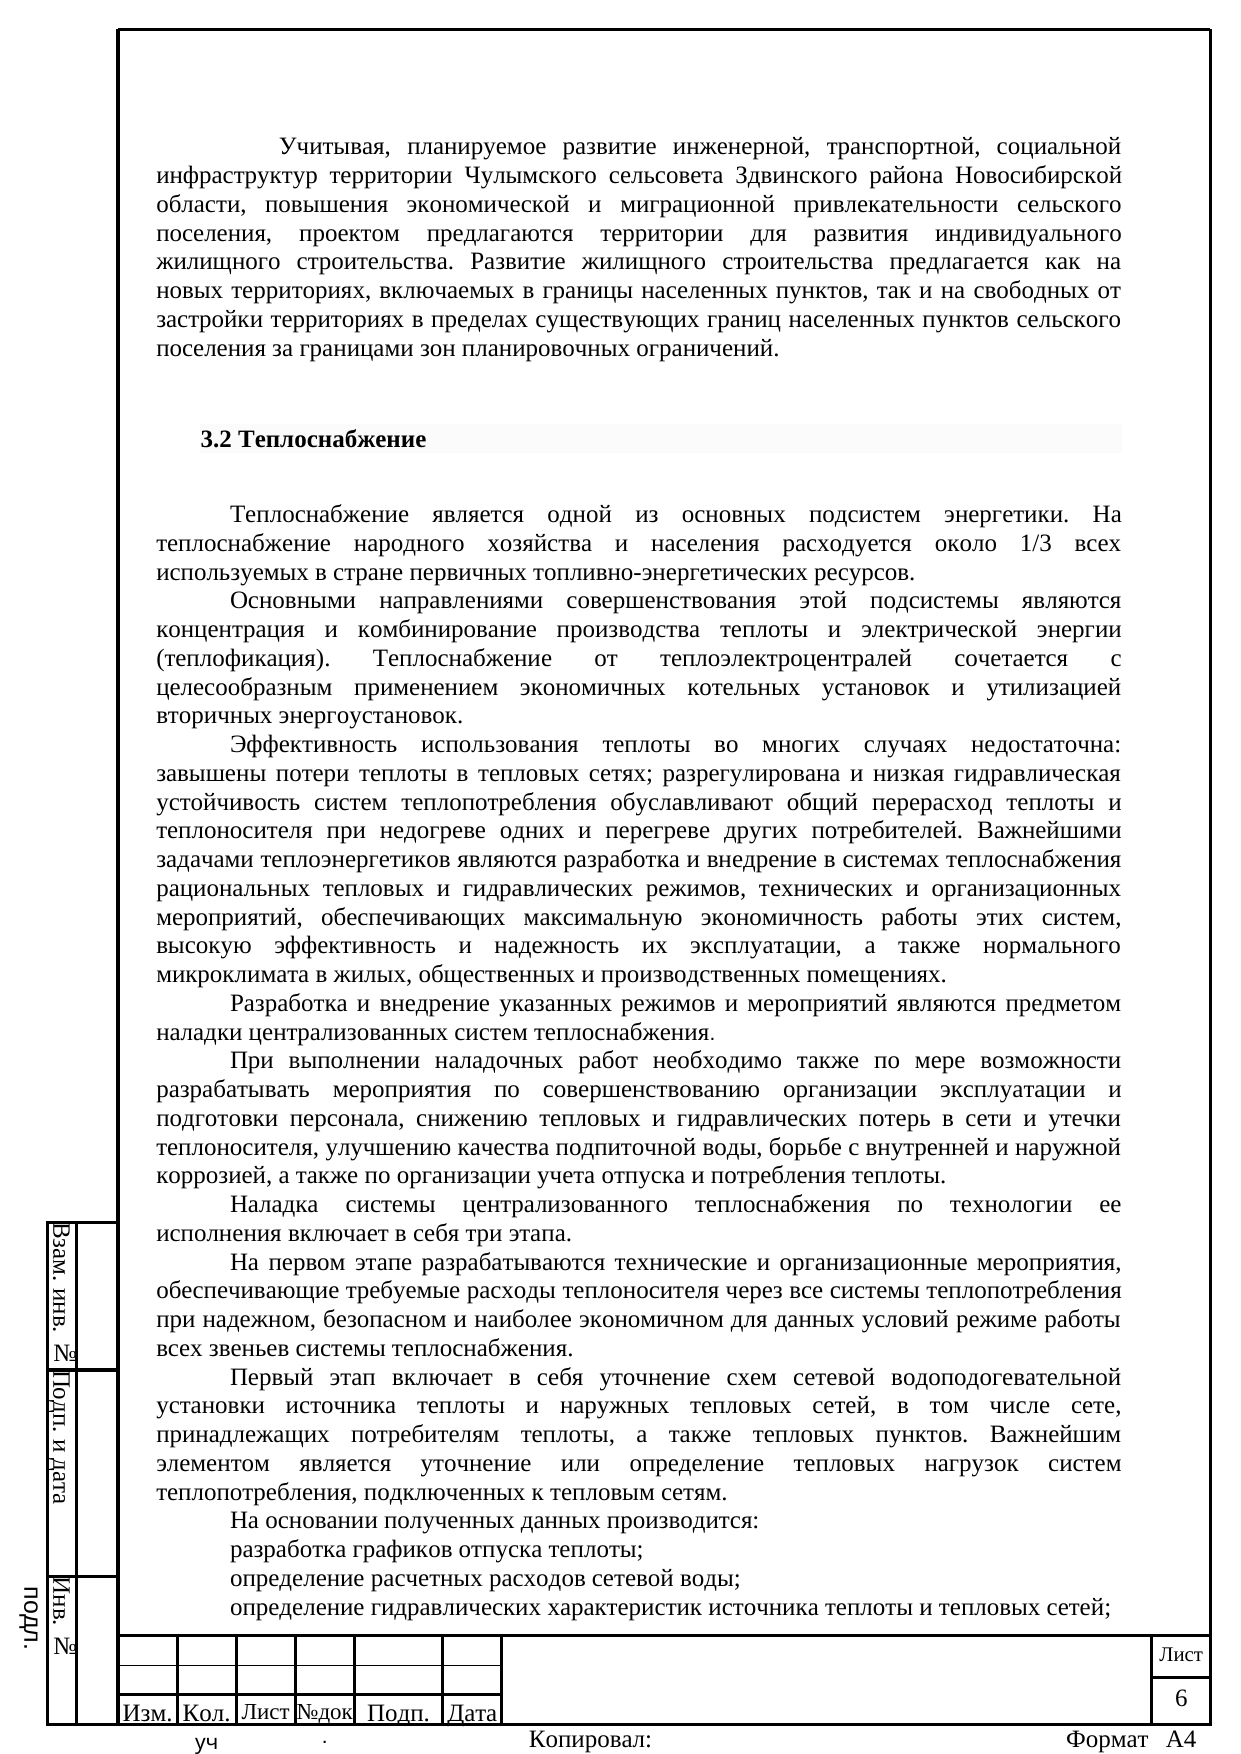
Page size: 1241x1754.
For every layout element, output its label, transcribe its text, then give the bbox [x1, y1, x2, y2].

text Основными направлениями совершенствования этой подсистемы являются концентрация и комбинирование производства теплоты и электрической энергии (теплофикация). Теплоснабжение от теплоэлектроцентралей сочетается с целесообразным применением экономичных котельных установок и утилизацией вторичных энергоустановок. [156, 585, 1122, 729]
text определение расчетных расходов сетевой воды; [156, 1563, 1122, 1592]
subtitle 3.2 Теплоснабжение [200, 424, 1122, 453]
text При выполнении наладочных работ необходимо также по мере возможности разрабатывать мероприятия по совершенствованию организации эксплуатации и подготовки персонала, снижению тепловых и гидравлических потерь в сети и утечки теплоносителя, улучшению качества подпиточной воды, борьбе с внутренней и наружной коррозией, а также по организации учета отпуска и потребления теплоты. [156, 1045, 1122, 1189]
text разработка графиков отпуска теплоты; [156, 1534, 1122, 1563]
text Учитывая, планируемое развитие инженерной, транспортной, социальной инфраструктур территории Чулымского сельсовета Здвинского района Новосибирской области, повышения экономической и миграционной привлекательности сельского поселения, проектом предлагаются территории для развития индивидуального жилищного строительства. Развитие жилищного строительства предлагается как на новых территориях, включаемых в границы населенных пунктов, так и на свободных от застройки территориях в пределах существующих границ населенных пунктов сельского поселения за границами зон планировочных ограничений. [156, 131, 1122, 361]
text На первом этапе разрабатываются технические и организационные мероприятия, обеспечивающие требуемые расходы теплоносителя через все системы теплопотребления при надежном, безопасном и наиболее экономичном для данных условий режиме работы всех звеньев системы теплоснабжения. [156, 1247, 1122, 1362]
text Теплоснабжение является одной из основных подсистем энергетики. На теплоснабжение народного хозяйства и населения расходуется около 1/3 всех используемых в стране первичных топливно-энергетических ресурсов. [156, 499, 1122, 585]
text Эффективность использования теплоты во многих случаях недостаточна: завышены потери теплоты в тепловых сетях; разрегулирована и низкая гидравлическая устойчивость систем теплопотребления обуславливают общий перерасход теплоты и теплоносителя при недогреве одних и перегреве других потребителей. Важнейшими задачами теплоэнергетиков являются разработка и внедрение в системах теплоснабжения рациональных тепловых и гидравлических режимов, технических и организационных мероприятий, обеспечивающих максимальную экономичность работы этих систем, высокую эффективность и надежность их эксплуатации, а также нормального микроклимата в жилых, общественных и производственных помещениях. [156, 729, 1122, 988]
text Наладка системы централизованного теплоснабжения по технологии ее исполнения включает в себя три этапа. [156, 1189, 1122, 1247]
text На основании полученных данных производится: [156, 1505, 1122, 1534]
text определение гидравлических характеристик источника теплоты и тепловых сетей; [156, 1592, 1122, 1620]
text Разработка и внедрение указанных режимов и мероприятий являются предметом наладки централизованных систем теплоснабжения. [156, 988, 1122, 1045]
text Первый этап включает в себя уточнение схем сетевой водоподогевательной установки источника теплоты и наружных тепловых сетей, в том числе сете, принадлежащих потребителям теплоты, а также тепловых пунктов. Важнейшим элементом является уточнение или определение тепловых нагрузок систем теплопотребления, подключенных к тепловым сетям. [156, 1362, 1122, 1505]
